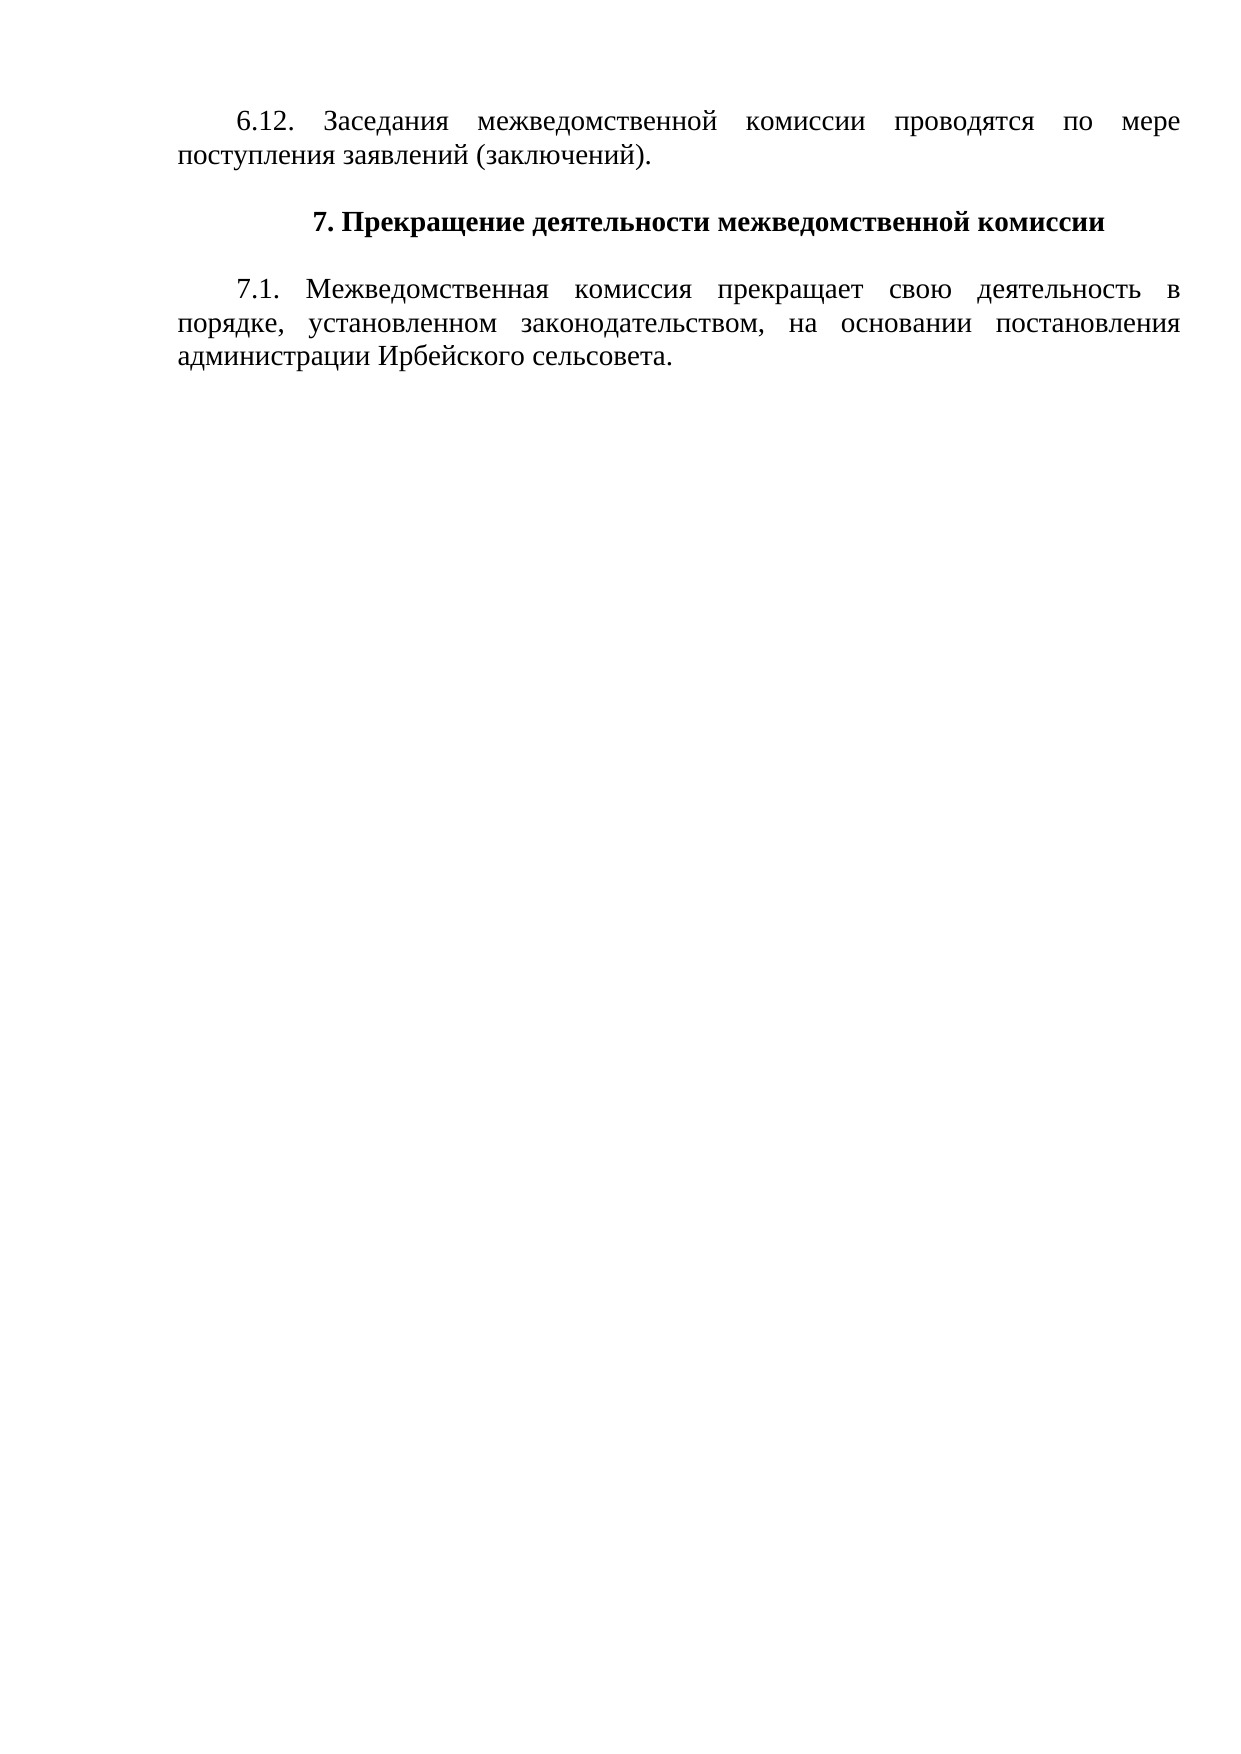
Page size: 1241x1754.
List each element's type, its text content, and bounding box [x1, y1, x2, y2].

text 7.1. Межведомственная комиссия прекращает свою деятельность в порядке, установленном законодательством, на основании постановления администрации Ирбейского сельсовета. [177, 271, 1181, 372]
text 7. Прекращение деятельности межведомственной комиссии [177, 204, 1181, 238]
text 6.12. Заседания межведомственной комиссии проводятся по мере поступления заявлений (заключений). [177, 103, 1181, 171]
